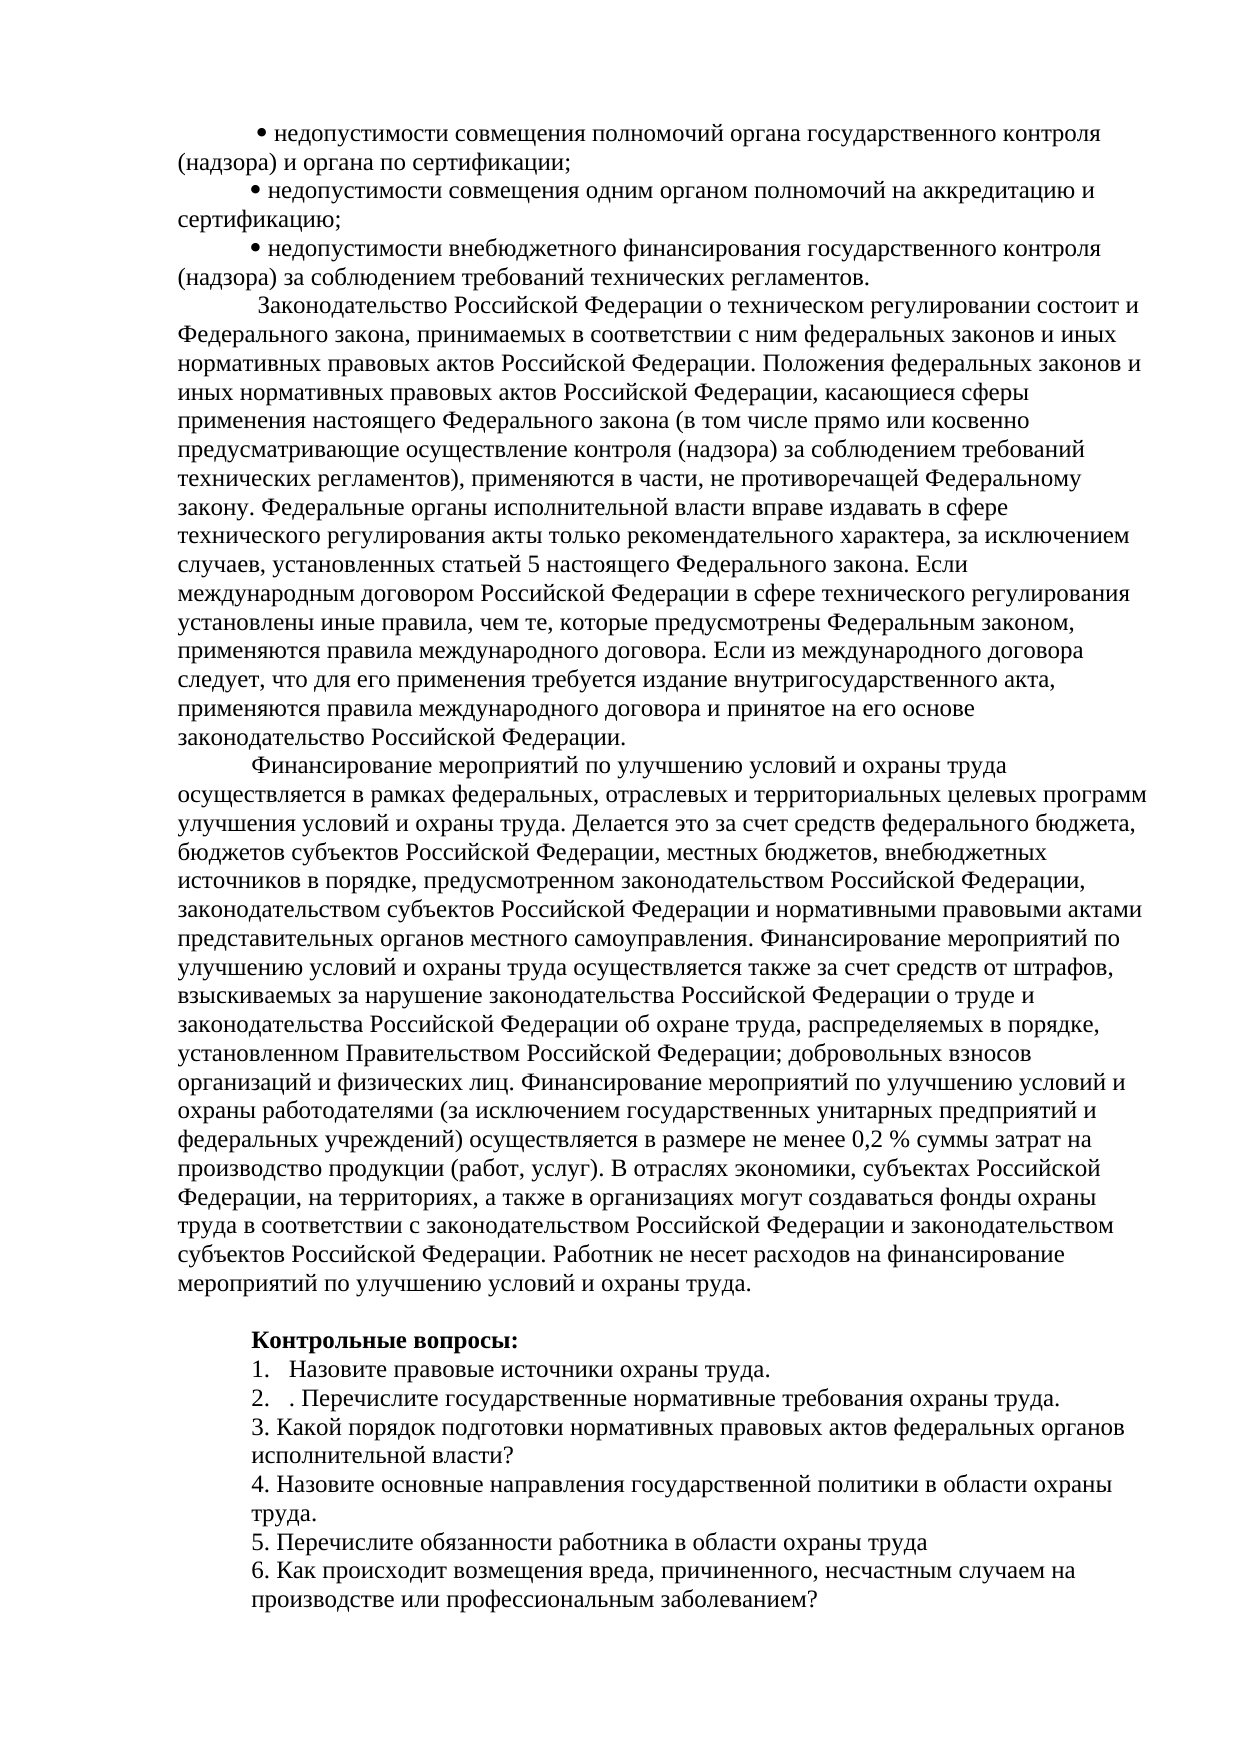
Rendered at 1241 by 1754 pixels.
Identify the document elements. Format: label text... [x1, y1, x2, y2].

text недопустимости совмещения одним органом полномочий на аккредитацию и сертификацию; [177, 176, 1152, 233]
text 6. Как происходит возмещения вреда, причиненного, несчастным случаем на производстве или профессиональным заболеванием? [251, 1556, 1152, 1613]
text недопустимости совмещения полномочий органа государственного контроля (надзора) и органа по сертификации; [177, 118, 1152, 176]
list . Перечислите государственные нормативные требования охраны труда. [251, 1383, 1152, 1412]
text недопустимости внебюджетного финансирования государственного контроля (надзора) за соблюдением требований технических регламентов. [177, 233, 1152, 291]
text Контрольные вопросы: [177, 1326, 1152, 1354]
text Финансирование мероприятий по улучшению условий и охраны труда осуществляется в рамках федеральных, отраслевых и территориальных целевых программ улучшения условий и охраны труда. Делается это за счет средств федерального бюджета, бюджетов субъектов Российской Федерации, местных бюджетов, внебюджетных источников в порядке, предусмотренном законодательством Российской Федерации, законодательством субъектов Российской Федерации и нормативными правовыми актами представительных органов местного самоуправления. Финансирование мероприятий по улучшению условий и охраны труда осуществляется также за счет средств от штрафов, взыскиваемых за нарушение законодательства Российской Федерации о труде и законодательства Российской Федерации об охране труда, распределяемых в порядке, установленном Правительством Российской Федерации; добровольных взносов организаций и физических лиц. Финансирование мероприятий по улучшению условий и охраны работодателями (за исключением государственных унитарных предприятий и федеральных учреждений) осуществляется в размере не менее 0,2 % суммы затрат на производство продукции (работ, услуг). В отраслях экономики, субъектах Российской Федерации, на территориях, а также в организациях могут создаваться фонды охраны труда в соответствии с законодательством Российской Федерации и законодательством субъектов Российской Федерации. Работник не несет расходов на финансирование мероприятий по улучшению условий и охраны труда. [177, 751, 1152, 1297]
text Законодательство Российской Федерации о техническом регулировании состоит и Федерального закона, принимаемых в соответствии с ним федеральных законов и иных нормативных правовых актов Российской Федерации. Положения федеральных законов и иных нормативных правовых актов Российской Федерации, касающиеся сферы применения настоящего Федерального закона (в том числе прямо или косвенно предусматривающие осуществление контроля (надзора) за соблюдением требований технических регламентов), применяются в части, не противоречащей Федеральному закону. Федеральные органы исполнительной власти вправе издавать в сфере технического регулирования акты только рекомендательного характера, за исключением случаев, установленных статьей 5 настоящего Федерального закона. Если международным договором Российской Федерации в сфере технического регулирования установлены иные правила, чем те, которые предусмотрены Федеральным законом, применяются правила международного договора. Если из международного договора следует, что для его применения требуется издание внутригосударственного акта, применяются правила международного договора и принятое на его основе законодательство Российской Федерации. [177, 291, 1152, 751]
text 4. Назовите основные направления государственной политики в области охраны труда. [251, 1469, 1152, 1527]
text 3. Какой порядок подготовки нормативных правовых актов федеральных органов исполнительной власти? [251, 1412, 1152, 1469]
text 5. Перечислите обязанности работника в области охраны труда [251, 1527, 1152, 1556]
list Назовите правовые источники охраны труда. [251, 1354, 1152, 1383]
